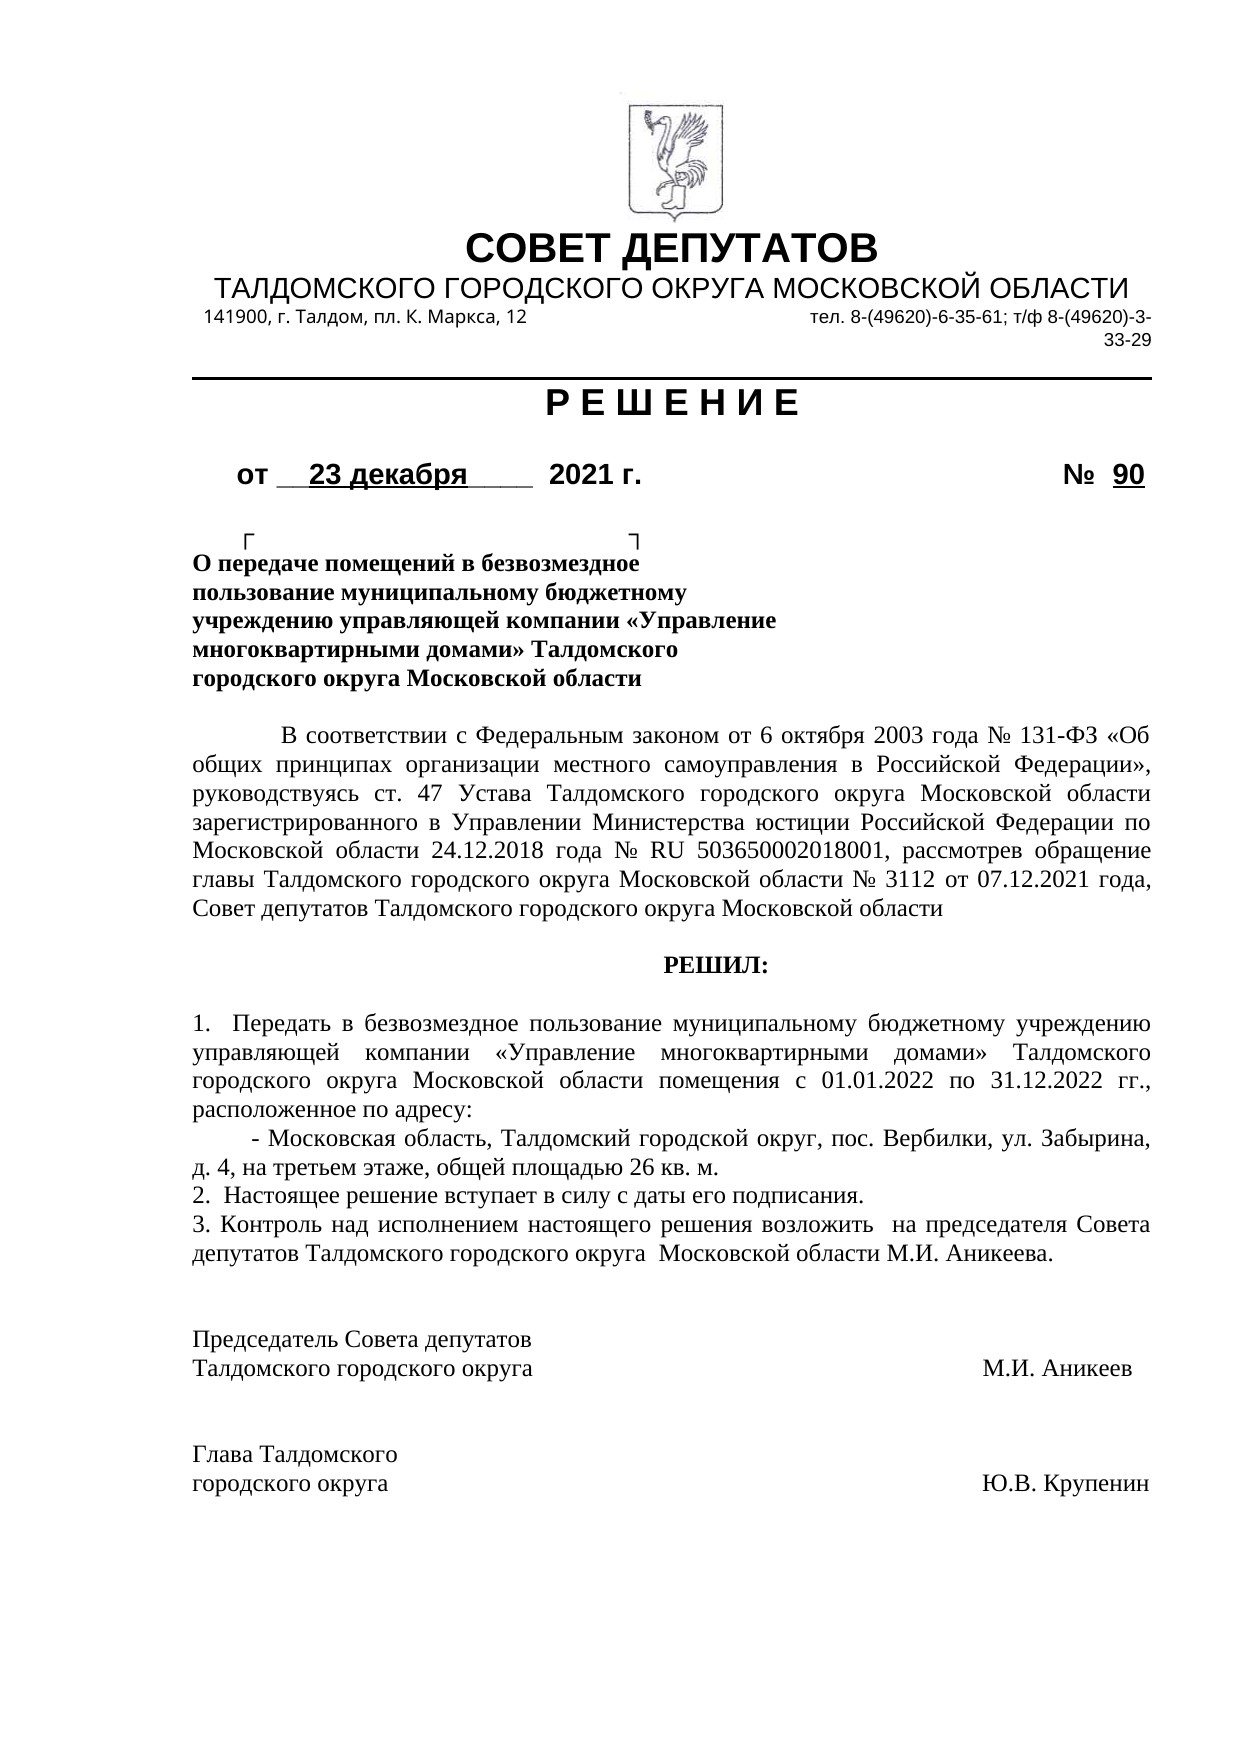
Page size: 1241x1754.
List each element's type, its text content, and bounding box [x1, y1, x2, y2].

text Глава Талдомского [192, 1439, 1152, 1468]
text ┌ ┐ [192, 519, 1152, 548]
text О передаче помещений в безвозмездное [192, 548, 1152, 577]
text Р Е Ш Е Н И Е [192, 380, 1152, 423]
text Председатель Совета депутатов [192, 1324, 1152, 1353]
text городского округа Московской области [192, 663, 1152, 692]
text 1. Передать в безвозмездное пользование муниципальному бюджетному учреждению управляющей компании «Управление многоквартирными домами» Талдомского городского округа Московской области помещения с 01.01.2022 по 31.12.2022 гг., расположенное по адресу: [192, 1008, 1152, 1123]
text 2. Настоящее решение вступает в силу с даты его подписания. [192, 1180, 1152, 1209]
text В соответствии с Федеральным законом от 6 октября 2003 года № 131-ФЗ «Об общих принципах организации местного самоуправления в Российской Федерации», руководствуясь ст. 47 Устава Талдомского городского округа Московской области зарегистрированного в Управлении Министерства юстиции Российской Федерации по Московской области 24.12.2018 года № RU 503650002018001, рассмотрев обращение главы Талдомского городского округа Московской области № 3112 от 07.12.2021 года, Совет депутатов Талдомского городского округа Московской области [192, 720, 1152, 922]
text РЕШИЛ: [192, 950, 1152, 979]
text учреждению управляющей компании «Управление [192, 605, 1152, 634]
text 3. Контроль над исполнением настоящего решения возложить на председателя Совета депутатов Талдомского городского округа Московской области М.И. Аникеева. [192, 1209, 1152, 1267]
text многоквартирными домами» Талдомского [192, 634, 1152, 663]
text Талдомского городского округа М.И. Аникеев [192, 1353, 1152, 1382]
text 141900, г. Талдом, пл. К. Маркса, 12 тел. 8-(49620)-6-35-61; т/ф 8-(49620)-3-33-29 [192, 305, 1152, 351]
text СОВЕТ ДЕПУТАТОВ [192, 224, 1152, 272]
text ТАЛДОМСКОГО ГОРОДСКОГО ОКРУГА МОСКОВСКОЙ ОБЛАСТИ [192, 272, 1152, 305]
picture [619, 92, 725, 224]
text пользование муниципальному бюджетному [192, 577, 1152, 605]
text - Московская область, Талдомский городской округ, пос. Вербилки, ул. Забырина, д. 4, на третьем этаже, общей площадью 26 кв. м. [192, 1123, 1152, 1180]
text от __23 декабря____ 2021 г. № 90 [192, 457, 1152, 490]
text городского округа Ю.В. Крупенин [192, 1468, 1152, 1497]
